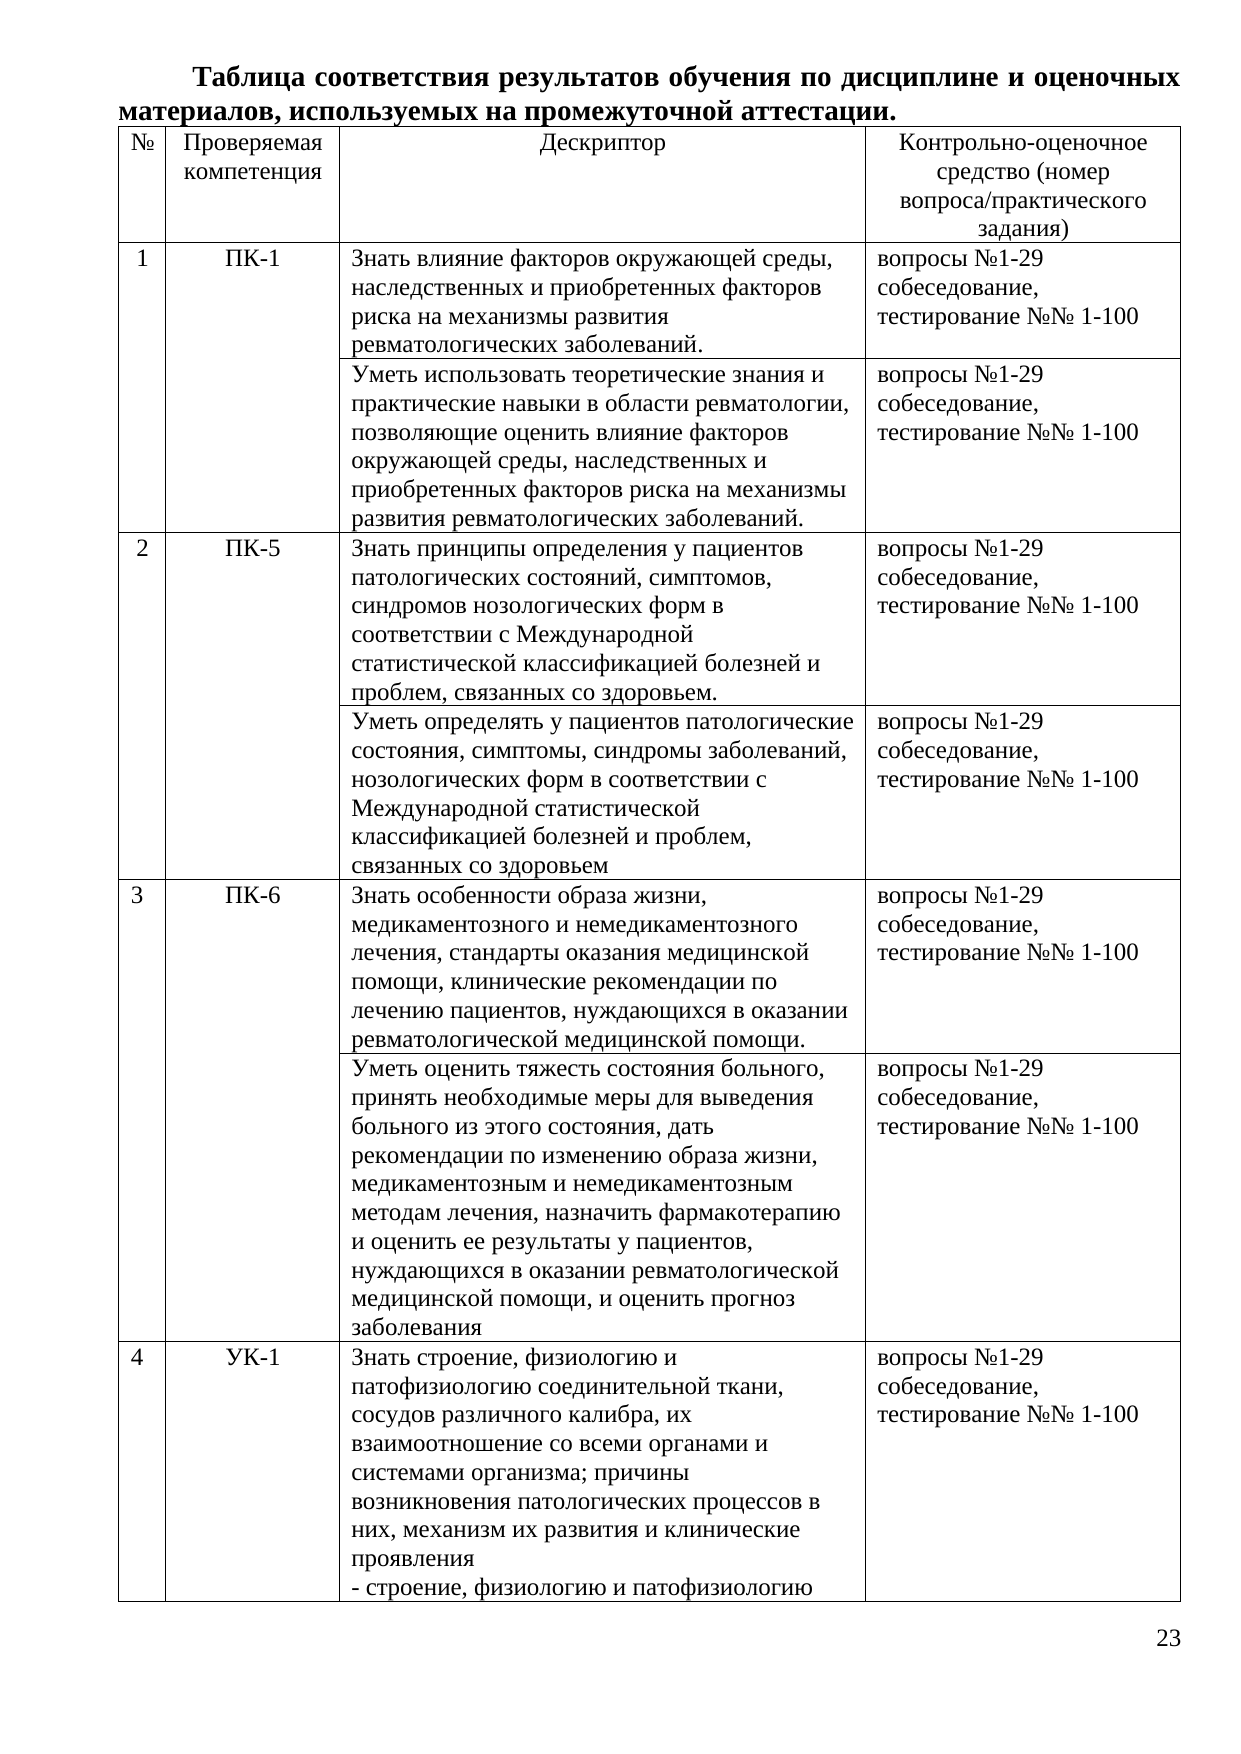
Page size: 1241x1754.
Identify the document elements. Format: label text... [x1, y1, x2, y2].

table_cell вопросы №1-29 собеседование, тестирование №№ 1-100 [866, 880, 1180, 1052]
table_cell вопросы №1-29 собеседование, тестирование №№ 1-100 [866, 533, 1180, 705]
table_header Проверяемая компетенция [166, 127, 339, 242]
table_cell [866, 1342, 1180, 1601]
table_header Контрольно-оценочное средство (номер вопроса/практического задания) [866, 127, 1180, 242]
table_cell вопросы №1-29 собеседование, тестирование №№ 1-100 [866, 706, 1180, 879]
table_cell Знать особенности образа жизни, медикаментозного и немедикаментозного лечения, стандарты оказания медицинской помощи, клинические рекомендации по лечению пациентов, нуждающихся в оказании ревматологической медицинской помощи. [340, 880, 865, 1052]
table_cell Знать принципы определения у пациентов патологических состояний, симптомов, синдромов нозологических форм в соответствии с Международной статистической классификацией болезней и проблем, связанных со здоровьем. [340, 533, 865, 705]
table_cell вопросы №1-29 собеседование, тестирование №№ 1-100 [866, 1054, 1180, 1341]
table_cell ПК-6 [166, 880, 339, 1341]
table_header Дескриптор [340, 127, 865, 242]
table_header № [119, 127, 165, 242]
table_cell ПК-5 [166, 533, 339, 879]
table_cell Уметь оценить тяжесть состояния больного, принять необходимые меры для выведения больного из этого состояния, дать рекомендации по изменению образа жизни, медикаментозным и немедикаментозным методам лечения, назначить фармакотерапию и оценить ее результаты у пациентов, нуждающихся в оказании ревматологической медицинской помощи, и оценить прогноз заболевания [340, 1054, 865, 1341]
table_cell вопросы №1-29 собеседование, тестирование №№ 1-100 [866, 359, 1180, 532]
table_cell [340, 1342, 865, 1601]
table_cell 4 [119, 1342, 165, 1601]
table_cell вопросы №1-29 собеседование, тестирование №№ 1-100 [866, 243, 1180, 358]
table_cell 3 [119, 880, 165, 1341]
text Таблица соответствия результатов обучения по дисциплине и оценочных материалов, используемых на промежуточной аттестации. [118, 59, 1181, 126]
table_cell УК-1 [166, 1342, 339, 1601]
table_cell ПК-1 [166, 243, 339, 532]
table_cell 2 [119, 533, 165, 879]
table_cell Знать влияние факторов окружающей среды, наследственных и приобретенных факторов риска на механизмы развития ревматологических заболеваний. [340, 243, 865, 358]
table_cell Уметь использовать теоретические знания и практические навыки в области ревматологии, позволяющие оценить влияние факторов окружающей среды, наследственных и приобретенных факторов риска на механизмы развития ревматологических заболеваний. [340, 359, 865, 532]
table_cell Уметь определять у пациентов патологические состояния, симптомы, синдромы заболеваний, нозологических форм в соответствии с Международной статистической классификацией болезней и проблем, связанных со здоровьем [340, 706, 865, 879]
table_cell 1 [119, 243, 165, 532]
